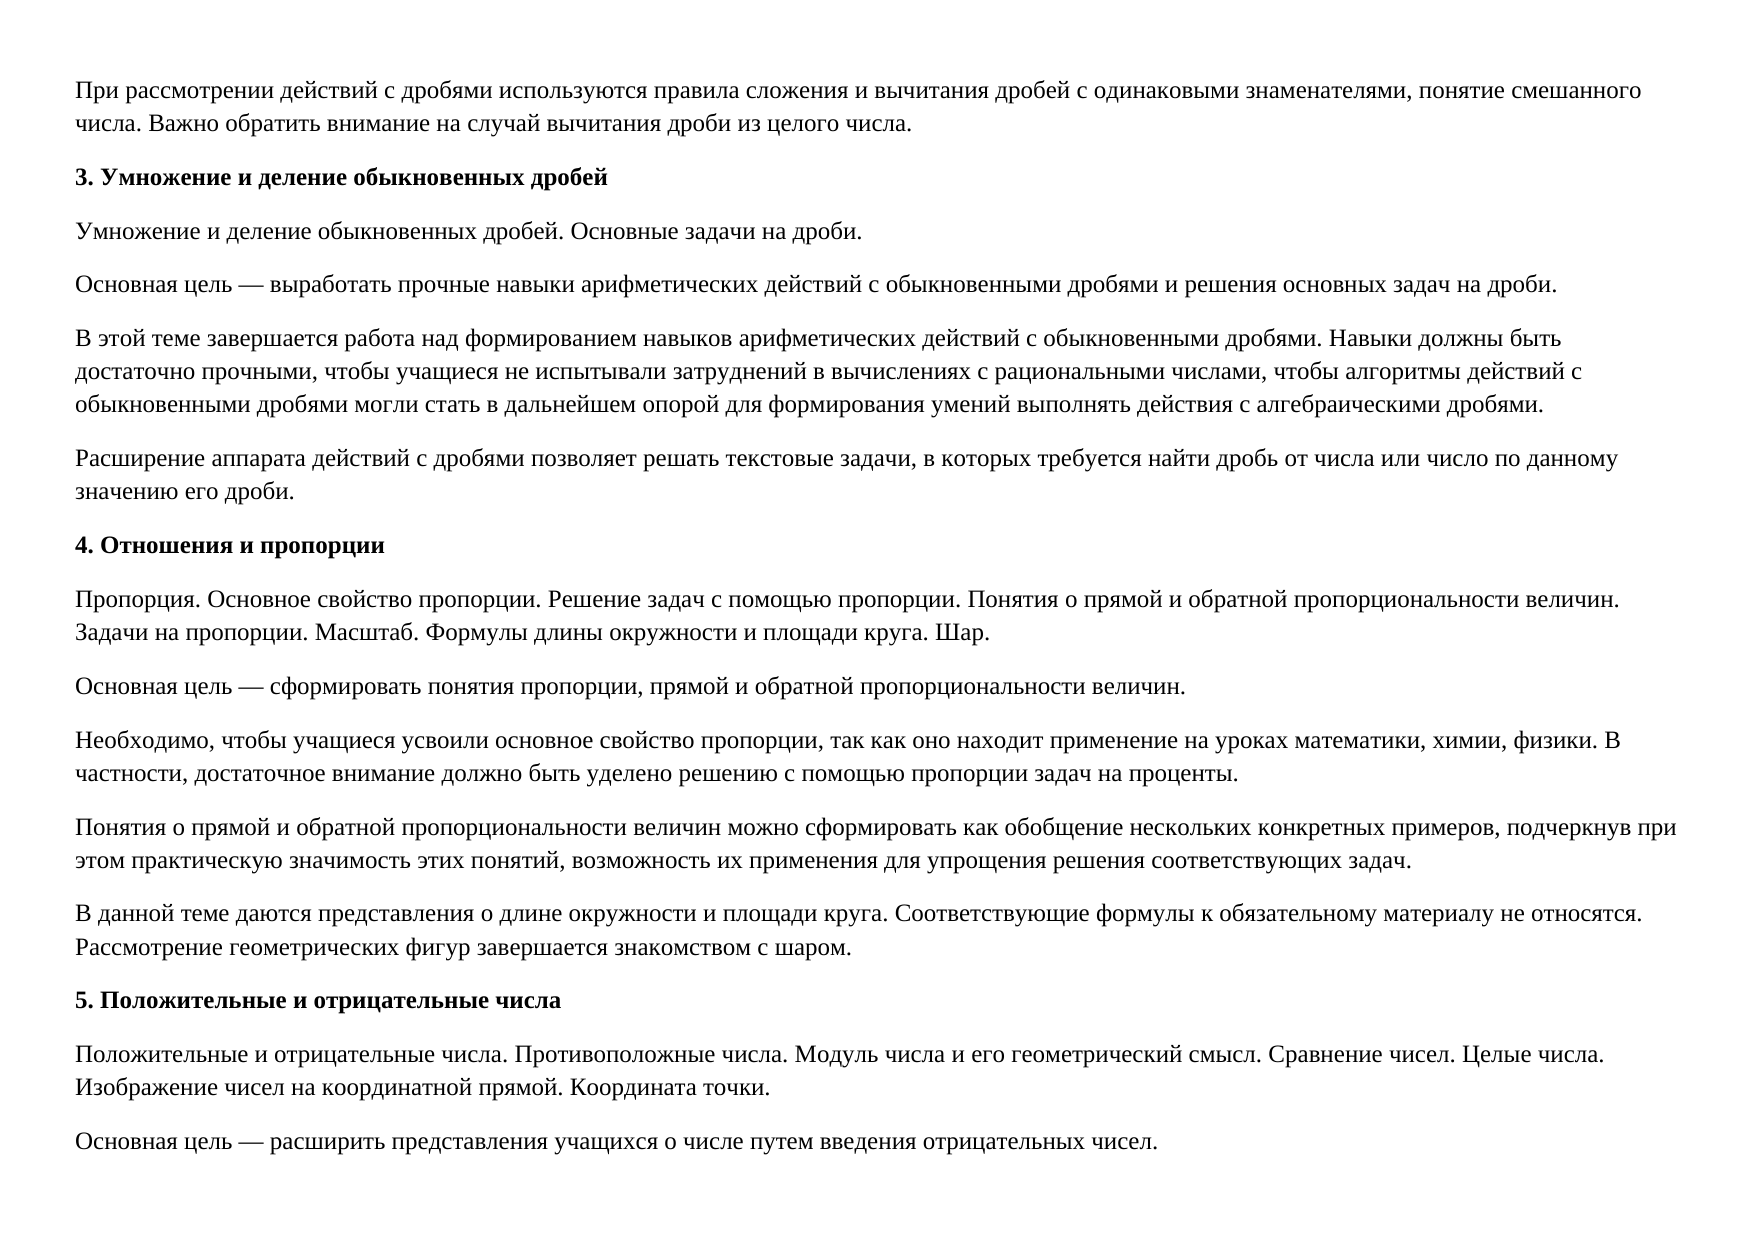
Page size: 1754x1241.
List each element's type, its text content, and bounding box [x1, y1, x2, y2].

text Необходимо, чтобы учащиеся усвоили основное свойство пропорции, так как оно находит применение на уроках математики, химии, физики. В частности, достаточное внимание должно быть уделено решению с помощью пропорции задач на проценты. [75, 725, 1679, 787]
text Пропорция. Основное свойство пропорции. Решение задач с помощью пропорции. Понятия о прямой и обратной пропорциональности величин. Задачи на пропорции. Масштаб. Формулы длины окружности и площади круга. Шар. [75, 584, 1679, 646]
text Умножение и деление обыкновенных дробей. Основные задачи на дроби. [75, 216, 1679, 244]
text Положительные и отрицательные числа. Противоположные числа. Модуль числа и его геометрический смысл. Сравнение чисел. Целые числа. Изображение чисел на координатной прямой. Координата точки. [75, 1039, 1679, 1101]
text Понятия о прямой и обратной пропорциональности величин можно сформировать как обобщение нескольких конкретных примеров, подчеркнув при этом практическую значимость этих понятий, возможность их применения для упрощения решения соответствующих задач. [75, 812, 1679, 873]
text Основная цель — сформировать понятия пропорции, прямой и обратной пропорциональности величин. [75, 671, 1679, 700]
text При рассмотрении действий с дробями используются правила сложения и вычитания дробей с одинаковыми знаменателями, понятие смешанного числа. Важно обратить внимание на случай вычитания дроби из целого числа. [75, 75, 1679, 137]
text 3. Умножение и деление обыкновенных дробей [75, 162, 1679, 191]
text 5. Положительные и отрицательные числа [75, 985, 1679, 1014]
text В данной теме даются представления о длине окружности и площади круга. Соответствующие формулы к обязательному материалу не относятся. Рассмотрение геометрических фигур завершается знакомством с шаром. [75, 898, 1679, 960]
text В этой теме завершается работа над формированием навыков арифметических действий с обыкновенными дробями. Навыки должны быть достаточно прочными, чтобы учащиеся не испытывали затруднений в вычислениях с рациональными числами, чтобы алгоритмы действий с обыкновенными дробями могли стать в дальнейшем опорой для формирования умений выполнять действия с алгебраическими дробями. [75, 323, 1679, 418]
text 4. Отношения и пропорции [75, 530, 1679, 559]
text Основная цель — выработать прочные навыки арифметических действий с обыкновенными дробями и решения основных задач на дроби. [75, 269, 1679, 298]
text Расширение аппарата действий с дробями позволяет решать текстовые задачи, в которых требуется найти дробь от числа или число по данному значению его дроби. [75, 443, 1679, 505]
text Основная цель — расширить представления учащихся о числе путем введения отрицательных чисел. [75, 1126, 1679, 1155]
